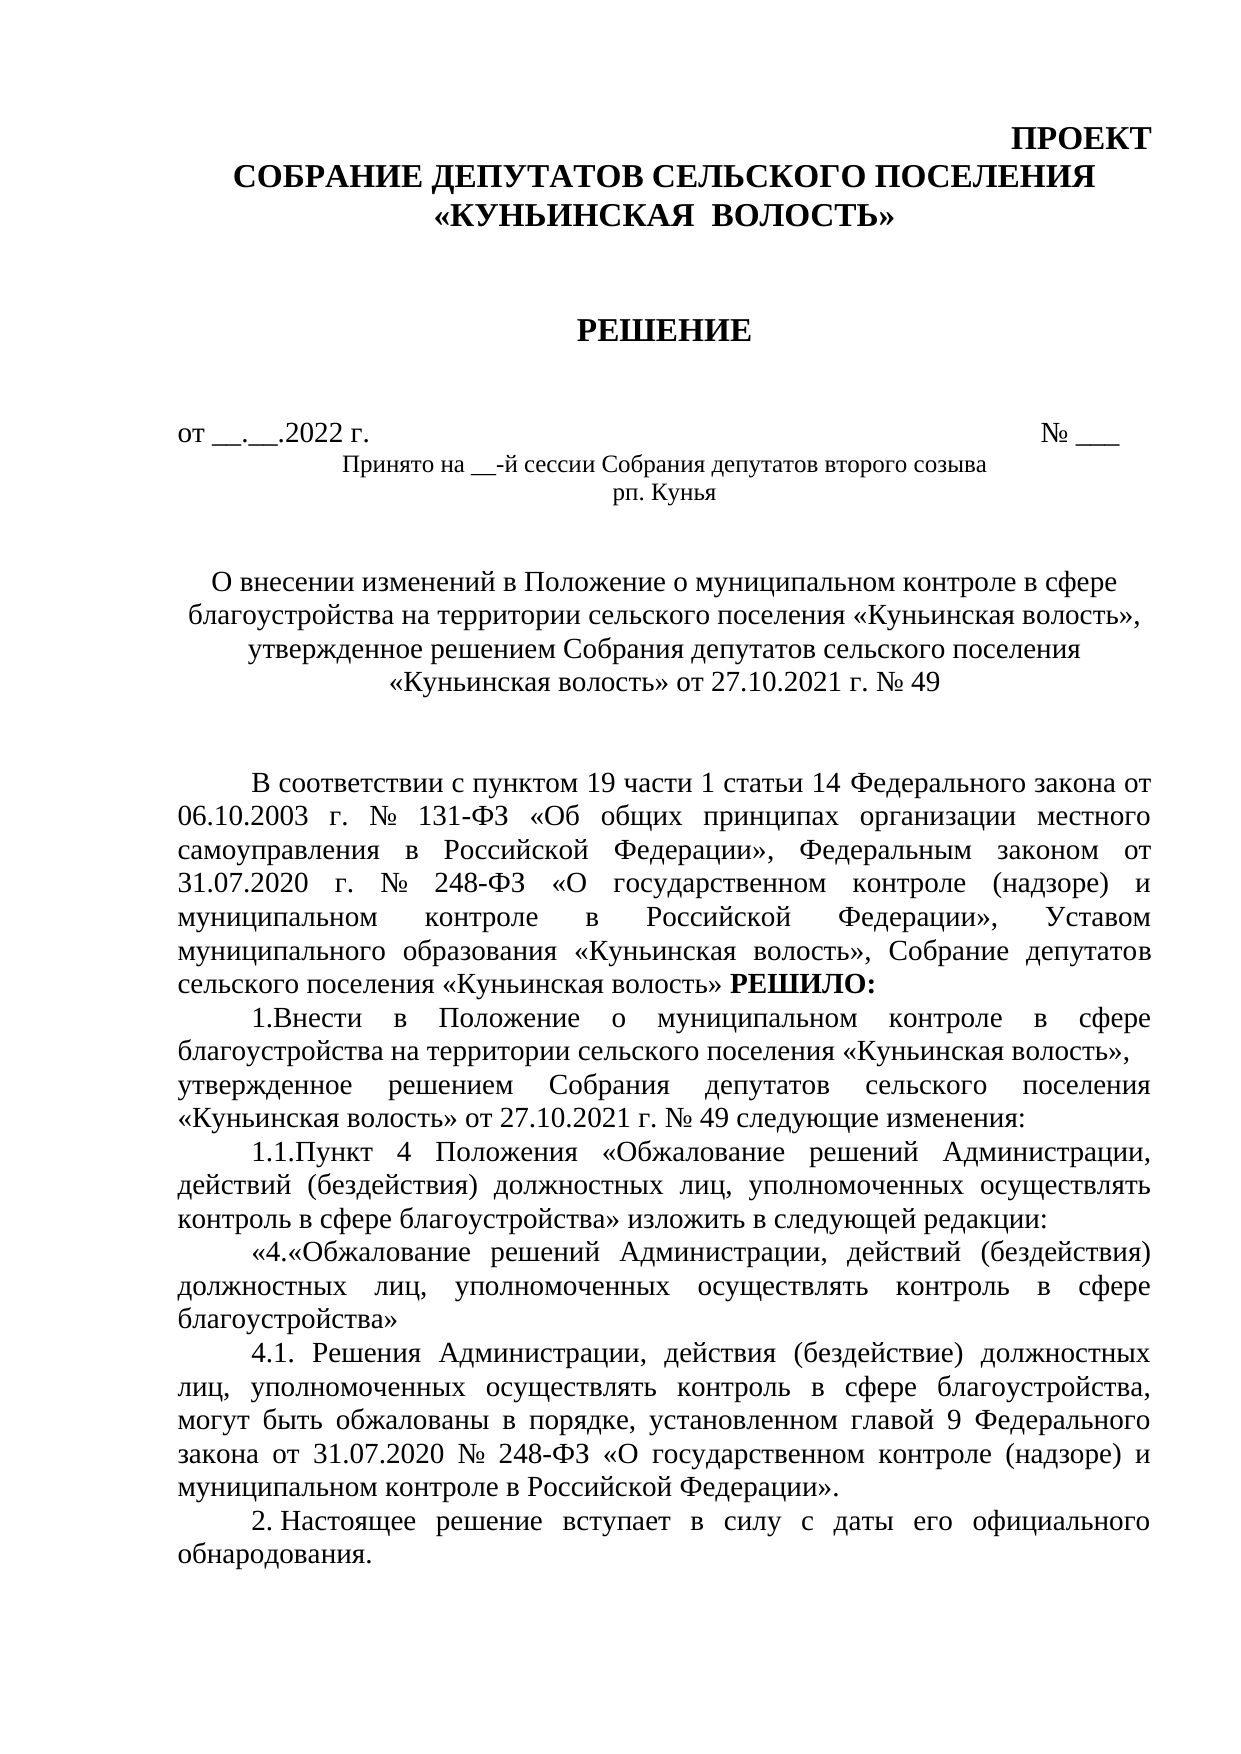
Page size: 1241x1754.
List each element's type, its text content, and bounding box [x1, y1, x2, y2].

title Принято на __-й сессии Собрания депутатов второго созыва [177, 449, 1152, 477]
text 1.1.Пункт 4 Положения «Обжалование решений Администрации, действий (бездействия) должностных лиц, уполномоченных осуществлять контроль в сфере благоустройства» изложить в следующей редакции: [177, 1134, 1152, 1234]
text «КУНЬИНСКАЯ ВОЛОСТЬ» [177, 195, 1152, 233]
text В соответствии с пунктом 19 части 1 статьи 14 Федерального закона от 06.10.2003 г. № 131-ФЗ «Об общих принципах организации местного самоуправления в Российской Федерации», Федеральным законом от 31.07.2020 г. № 248-ФЗ «О государственном контроле (надзоре) и муниципальном контроле в Российской Федерации», Уставом муниципального образования «Куньинская волость», Собрание депутатов сельского поселения «Куньинская волость» РЕШИЛО: [177, 832, 1152, 1000]
text 1.Внести в Положение о муниципальном контроле в сфере благоустройства на территории сельского поселения «Куньинская волость», [177, 1000, 1152, 1067]
text СОБРАНИЕ ДЕПУТАТОВ СЕЛЬСКОГО ПОСЕЛЕНИЯ [177, 156, 1152, 195]
text утвержденное решением Собрания депутатов сельского поселения «Куньинская волость» от 27.10.2021 г. № 49 [177, 631, 1152, 698]
title от __.__.2022 г. № ___ [177, 415, 1152, 449]
text 2. Настоящее решение вступает в силу с даты его официального обнародования. [177, 1503, 1152, 1570]
text 4.1. Решения Администрации, действия (бездействие) должностных лиц, уполномоченных осуществлять контроль в сфере благоустройства, могут быть обжалованы в порядке, установленном главой 9 Федерального закона от 31.07.2020 № 248-ФЗ «О государственном контроле (надзоре) и муниципальном контроле в Российской Федерации». [177, 1335, 1152, 1503]
title рп. Кунья [177, 477, 1152, 506]
text утвержденное решением Собрания депутатов сельского поселения «Куньинская волость» от 27.10.2021 г. № 49 следующие изменения: [177, 1067, 1152, 1134]
text «4.«Обжалование решений Администрации, действий (бездействия) должностных лиц, уполномоченных осуществлять контроль в сфере благоустройства» [177, 1234, 1152, 1335]
text В соответствии с пунктом 19 части 1 статьи 14 Федерального закона от 06.10.2003 г. № 131-ФЗ «Об общих принципах организации местного самоуправления в Российской Федерации», Федеральным законом от 31.07.2020 г. № 248-ФЗ «О государственном контроле (надзоре) и муниципальном контроле в Российской Федерации», Уставом муниципального образования «Куньинская волость», Собрание депутатов сельского поселения «Куньинская волость» РЕШИЛО: [177, 765, 1152, 799]
text РЕШЕНИЕ [177, 310, 1152, 348]
text ПРОЕКТ [177, 118, 1152, 156]
text О внесении изменений в Положение о муниципальном контроле в сфере благоустройства на территории сельского поселения «Куньинская волость», [177, 564, 1152, 631]
